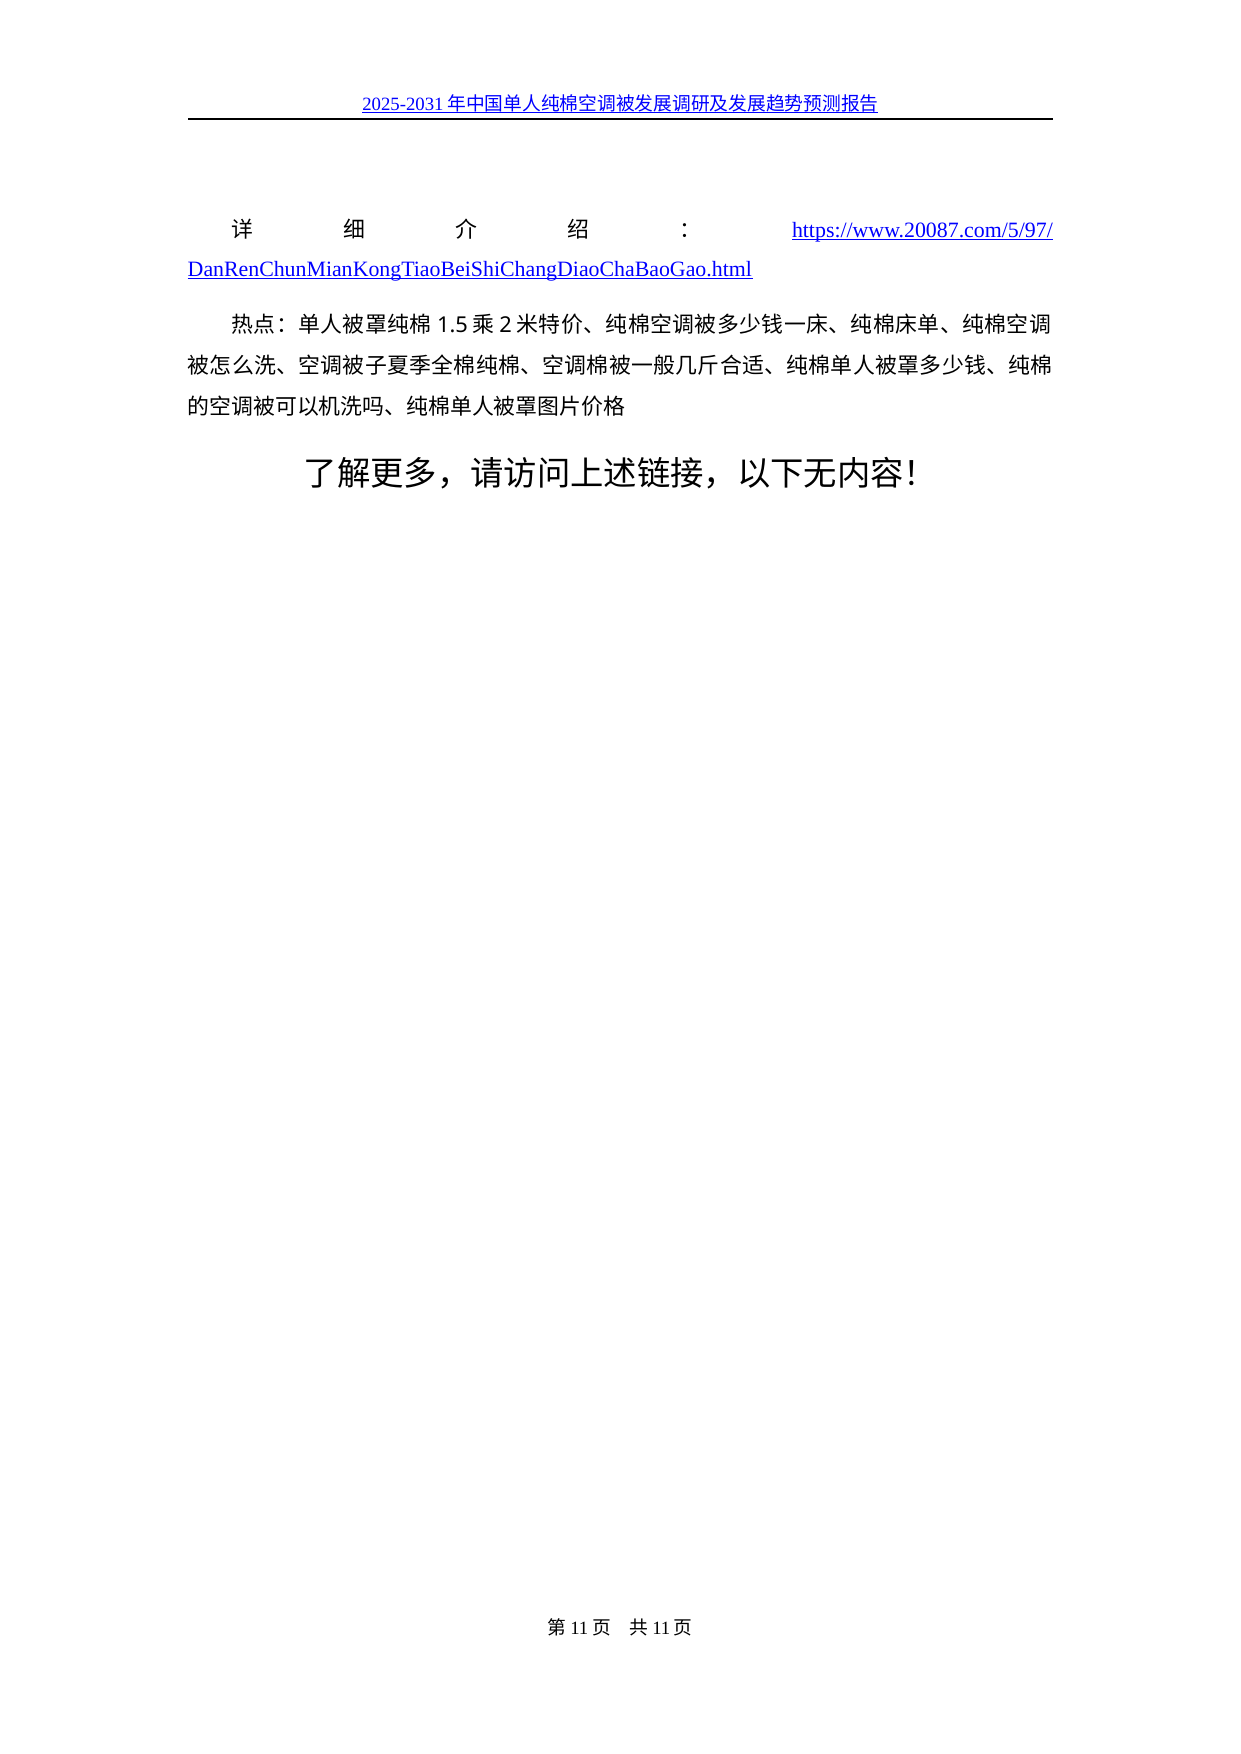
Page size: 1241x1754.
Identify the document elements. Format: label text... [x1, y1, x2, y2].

text 热点：单人被罩纯棉1.5乘2米特价、纯棉空调被多少钱一床、纯棉床单、纯棉空调被怎么洗、空调被子夏季全棉纯棉、空调棉被一般几斤合适、纯棉单人被罩多少钱、纯棉的空调被可以机洗吗、纯棉单人被罩图片价格 [187, 307, 1053, 421]
text 详细介绍：https://www.20087.com/5/97/DanRenChunMianKongTiaoBeiShiChangDiaoChaBaoGao.html [187, 212, 1053, 285]
title 了解更多，请访问上述链接，以下无内容！ [187, 438, 1053, 503]
